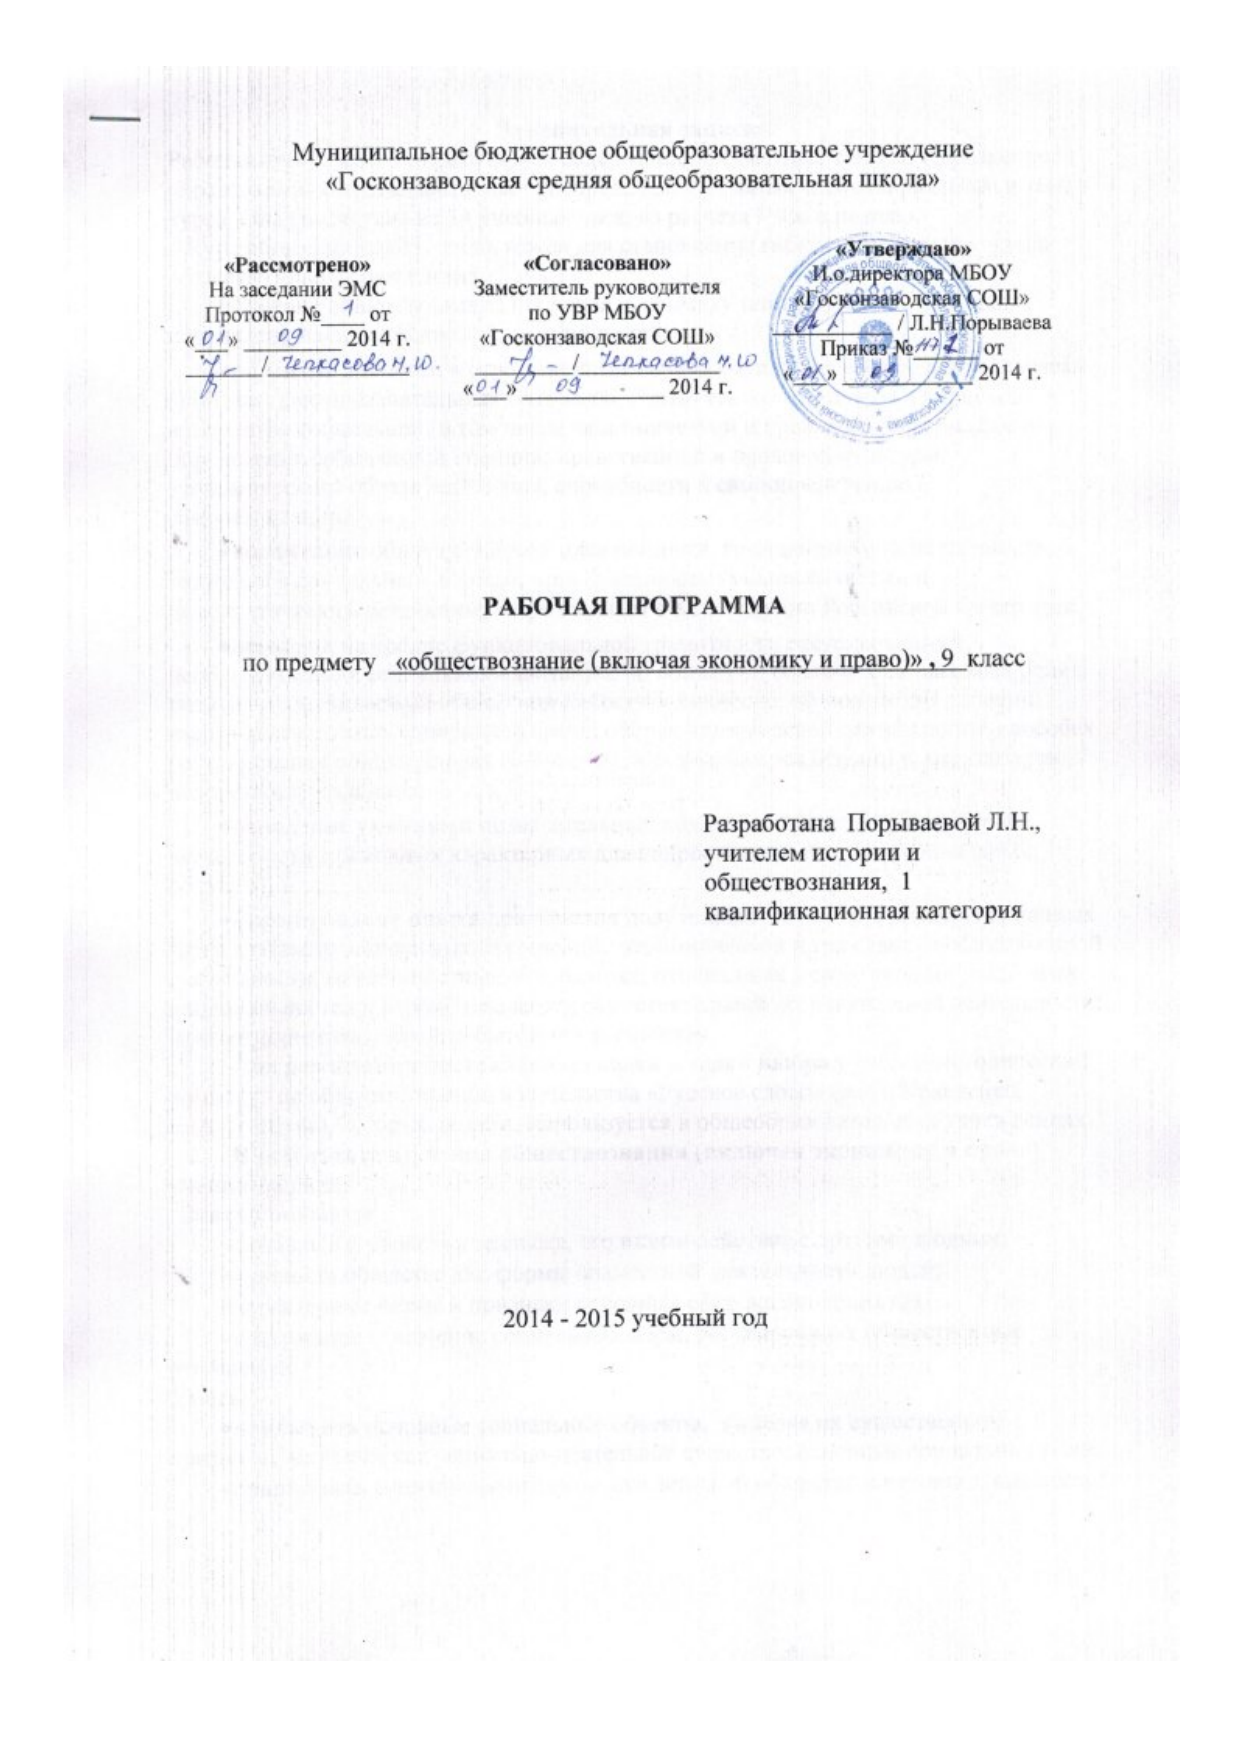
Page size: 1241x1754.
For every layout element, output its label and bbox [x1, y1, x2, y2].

picture [63, 66, 1180, 1661]
